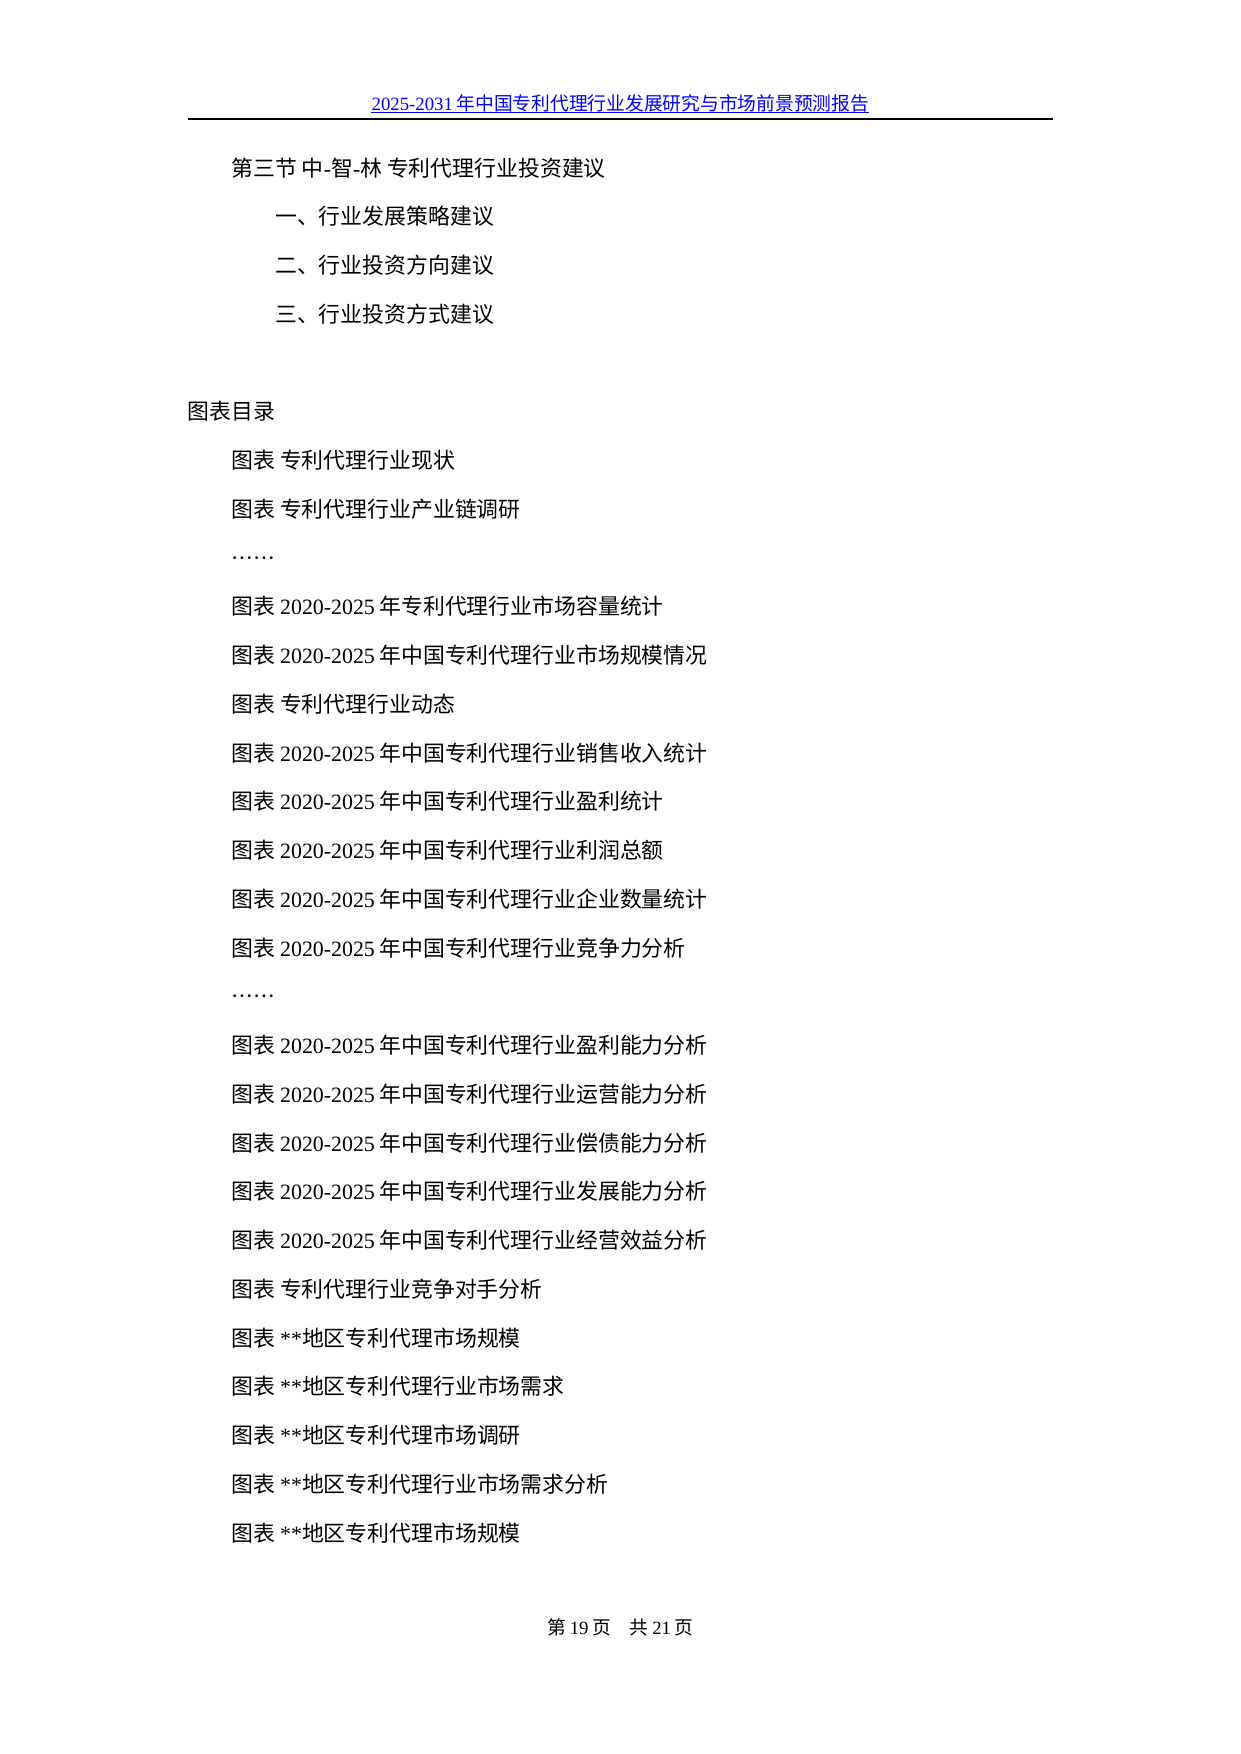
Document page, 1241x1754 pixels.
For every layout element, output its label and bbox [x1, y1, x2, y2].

text [187, 150, 1053, 1548]
